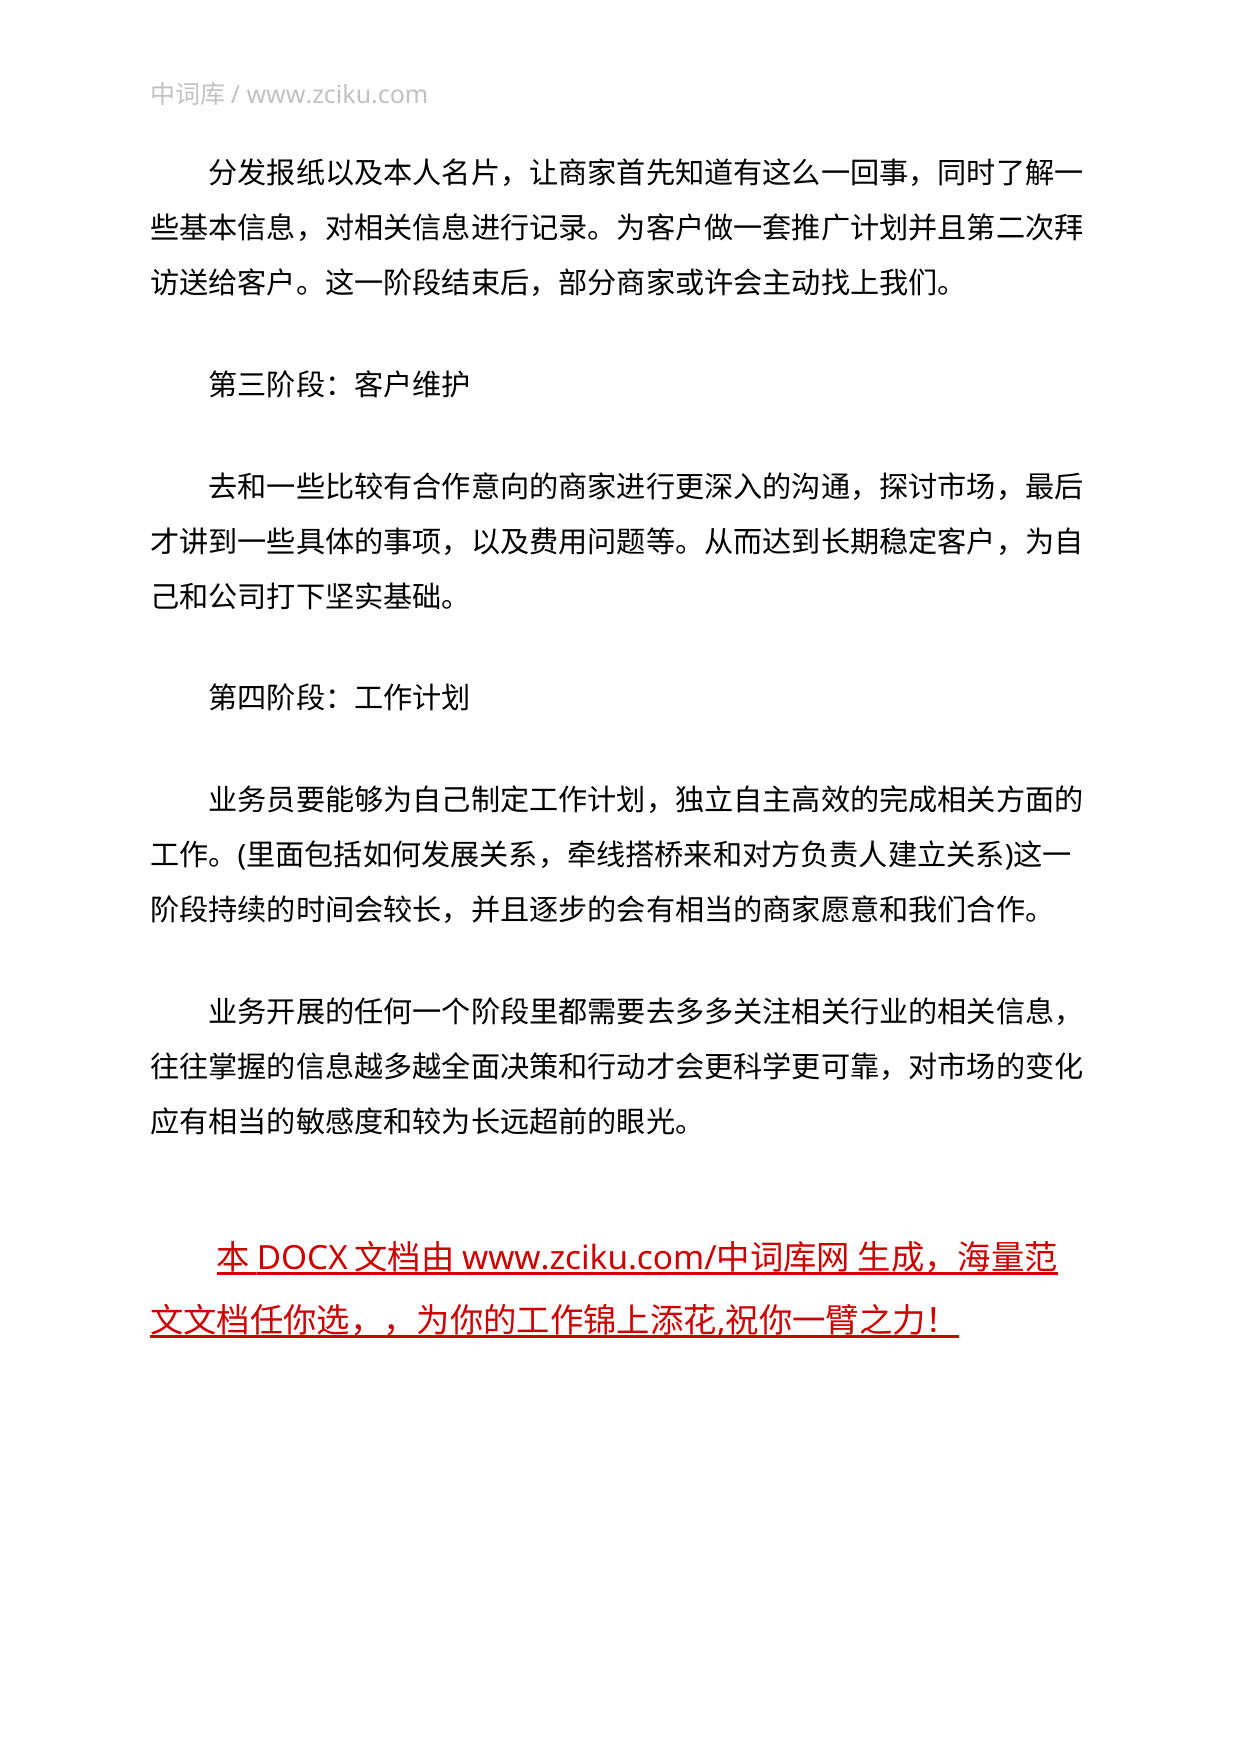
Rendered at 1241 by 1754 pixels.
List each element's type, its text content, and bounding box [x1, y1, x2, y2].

text 分发报纸以及本人名片，让商家首先知道有这么一回事，同时了解一些基本信息，对相关信息进行记录。为客户做一套推广计划并且第二次拜访送给客户。这一阶段结束后，部分商家或许会主动找上我们。 [150, 150, 1090, 302]
text 去和一些比较有合作意向的商家进行更深入的沟通，探讨市场，最后才讲到一些具体的事项，以及费用问题等。从而达到长期稳定客户，为自己和公司打下坚实基础。 [150, 463, 1090, 615]
text 第四阶段：工作计划 [150, 675, 1090, 717]
text 业务开展的任何一个阶段里都需要去多多关注相关行业的相关信息，往往掌握的信息越多越全面决策和行动才会更科学更可靠，对市场的变化应有相当的敏感度和较为长远超前的眼光。 [150, 988, 1090, 1140]
text 业务员要能够为自己制定工作计划，独立自主高效的完成相关方面的工作。(里面包括如何发展关系，牵线搭桥来和对方负责人建立关系)这一阶段持续的时间会较长，并且逐步的会有相当的商家愿意和我们合作。 [150, 777, 1090, 929]
text 本DOCX文档由 www.zciku.com/中词库网 生成，海量范文文档任你选，，为你的工作锦上添花,祝你一臂之力！ [150, 1231, 1090, 1342]
text 第三阶段：客户维护 [150, 362, 1090, 404]
